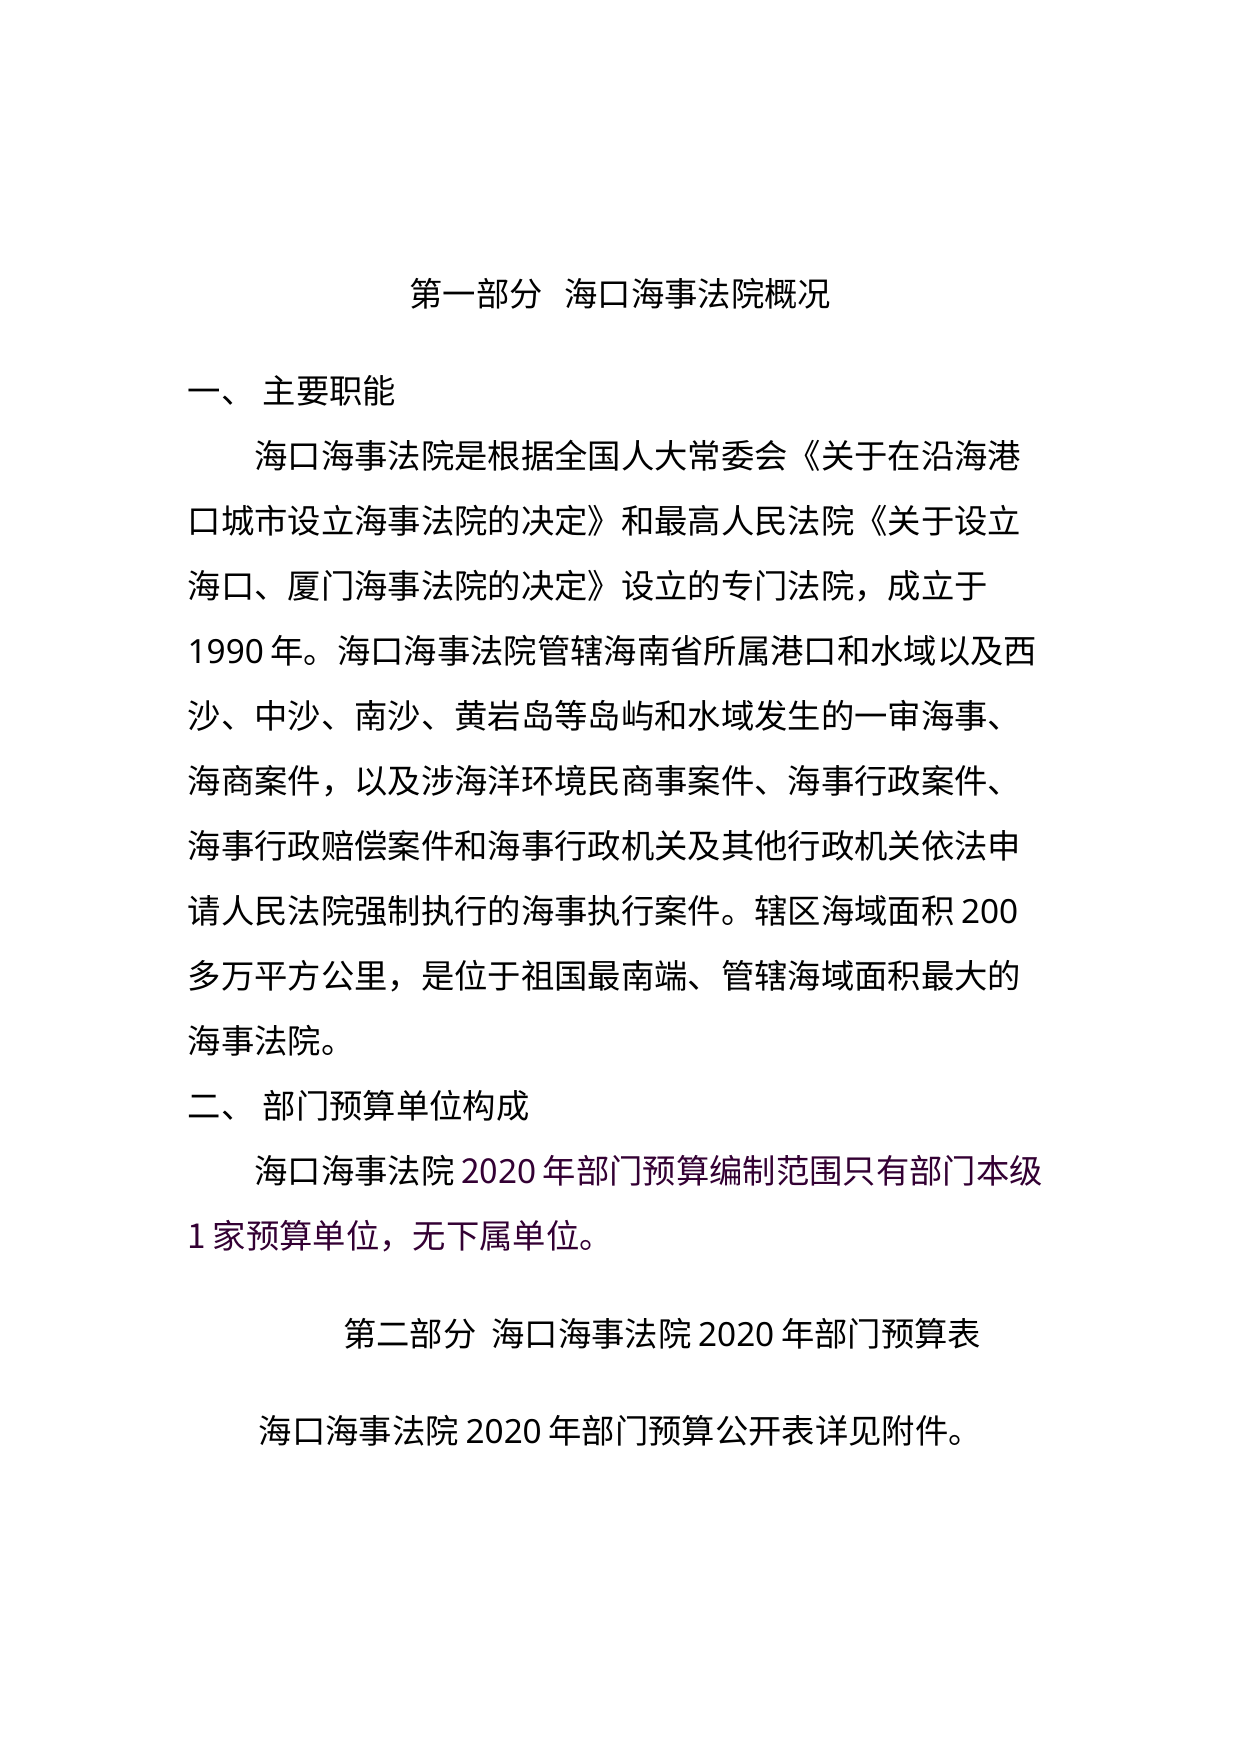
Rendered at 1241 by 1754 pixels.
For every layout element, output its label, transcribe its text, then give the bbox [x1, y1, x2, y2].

text 第二部分 海口海事法院2020年部门预算表 [271, 1299, 1053, 1364]
text 海口海事法院2020年部门预算公开表详见附件。 [187, 1397, 1053, 1462]
list 主要职能 [187, 357, 1053, 422]
text 海口海事法院2020年部门预算编制范围只有部门本级1家预算单位，无下属单位。 [187, 1137, 1053, 1267]
list 海口海事法院概况 [187, 259, 1053, 324]
list 海口海事法院是根据全国人大常委会《关于在沿海港口城市设立海事法院的决定》和最高人民法院《关于设立海口、厦门海事法院的决定》设立的专门法院，成立于1990年。海口海事法院管辖海南省所属港口和水域以及西沙、中沙、南沙、黄岩岛等岛屿和水域发生的一审海事、海商案件，以及涉海洋环境民商事案件、海事行政案件、海事行政赔偿案件和海事行政机关及其他行政机关依法申请人民法院强制执行的海事执行案件。辖区海域面积200多万平方公里，是位于祖国最南端、管辖海域面积最大的海事法院。 [187, 422, 1053, 1072]
list 部门预算单位构成 [187, 1072, 1053, 1137]
